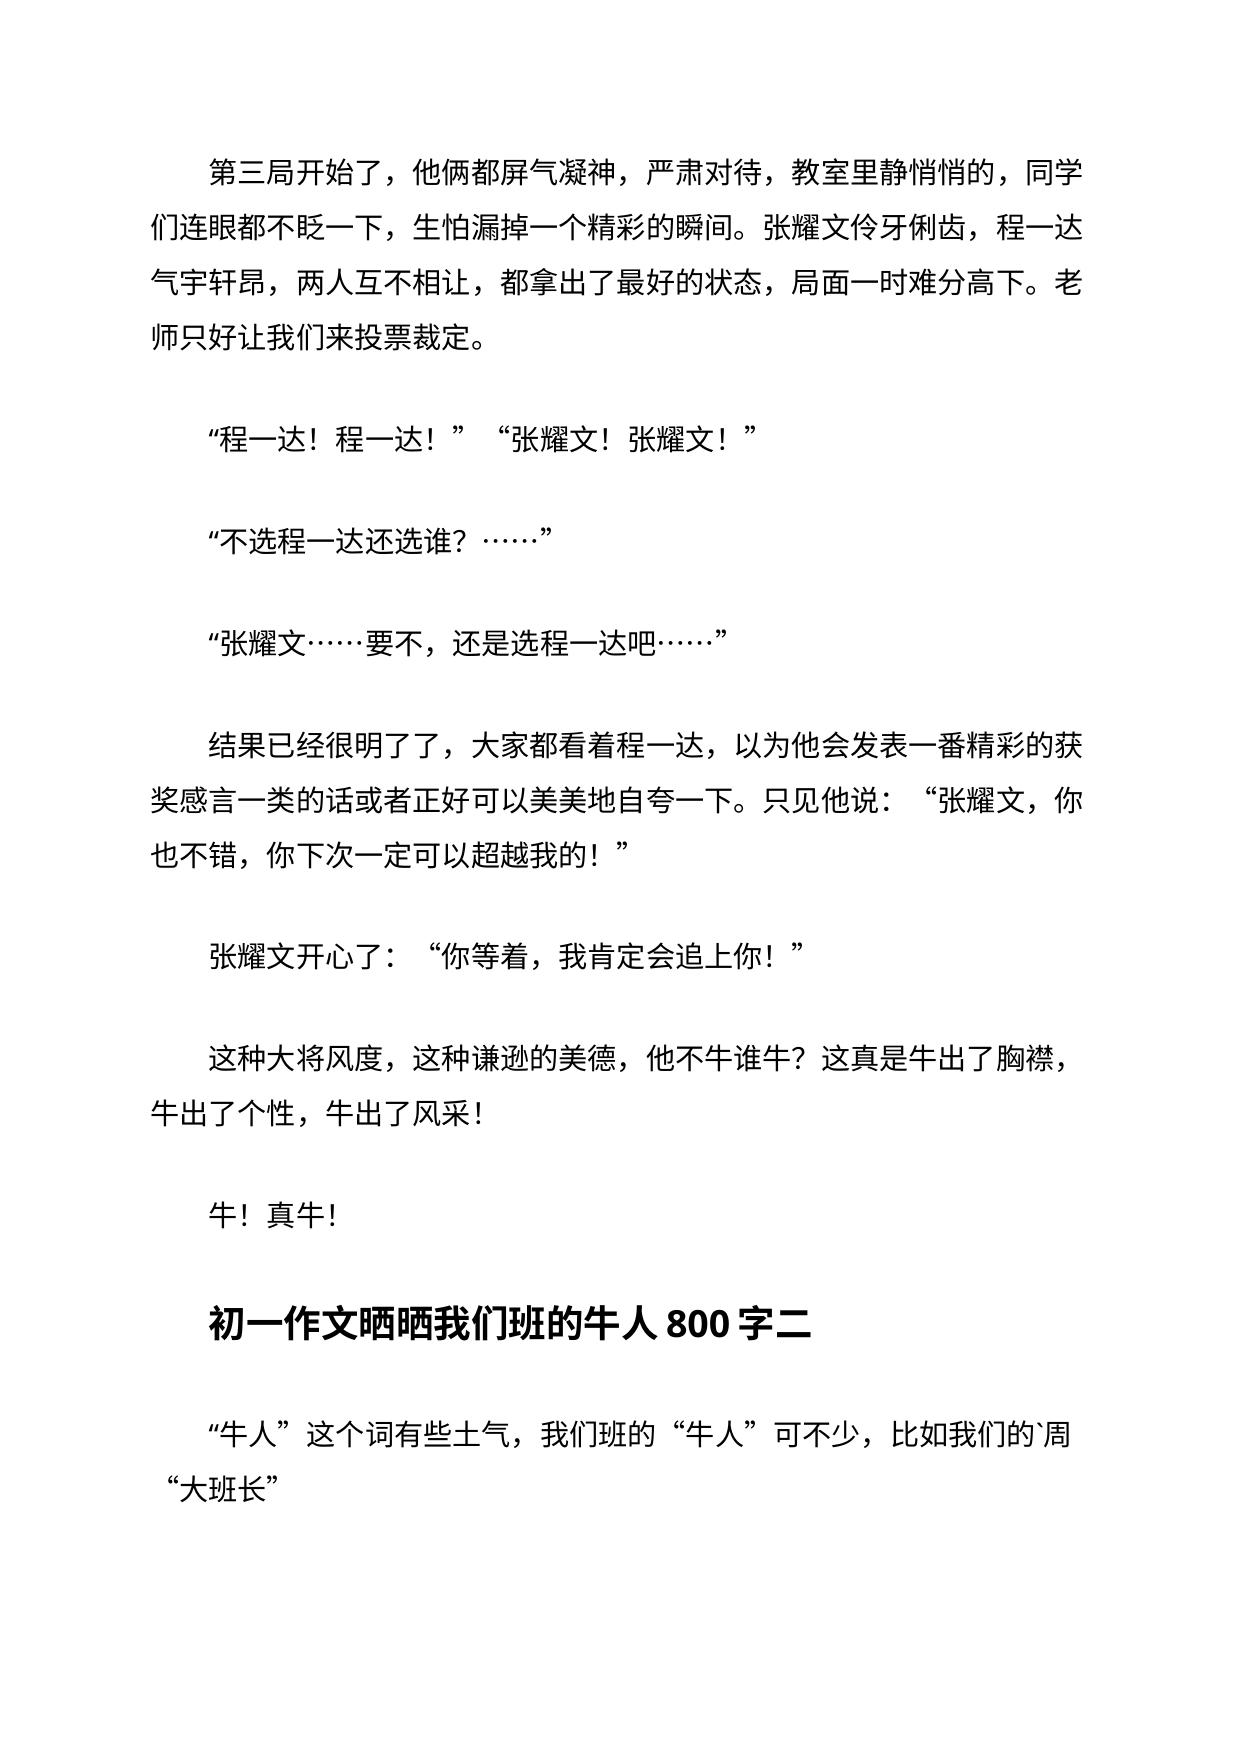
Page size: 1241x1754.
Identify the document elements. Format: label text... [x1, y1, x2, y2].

text 牛！真牛！ [150, 1192, 1090, 1235]
text 第三局开始了，他俩都屏气凝神，严肃对待，教室里静悄悄的，同学们连眼都不眨一下，生怕漏掉一个精彩的瞬间。张耀文伶牙俐齿，程一达气宇轩昂，两人互不相让，都拿出了最好的状态，局面一时难分高下。老师只好让我们来投票裁定。 [150, 150, 1090, 357]
text 张耀文开心了：“你等着，我肯定会追上你！” [150, 934, 1090, 976]
text “程一达！程一达！”“张耀文！张耀文！” [150, 416, 1090, 459]
text 这种大将风度，这种谦逊的美德，他不牛谁牛？这真是牛出了胸襟，牛出了个性，牛出了风采！ [150, 1036, 1090, 1133]
text “不选程一达还选谁？……” [150, 518, 1090, 561]
text “牛人”这个词有些土气，我们班的“牛人”可不少，比如我们的`周“大班长” [150, 1412, 1090, 1509]
text 初一作文晒晒我们班的牛人800字二 [150, 1294, 1090, 1349]
text “张耀文……要不，还是选程一达吧……” [150, 620, 1090, 663]
text 结果已经很明了了，大家都看着程一达，以为他会发表一番精彩的获奖感言一类的话或者正好可以美美地自夸一下。只见他说：“张耀文，你也不错，你下次一定可以超越我的！” [150, 722, 1090, 874]
